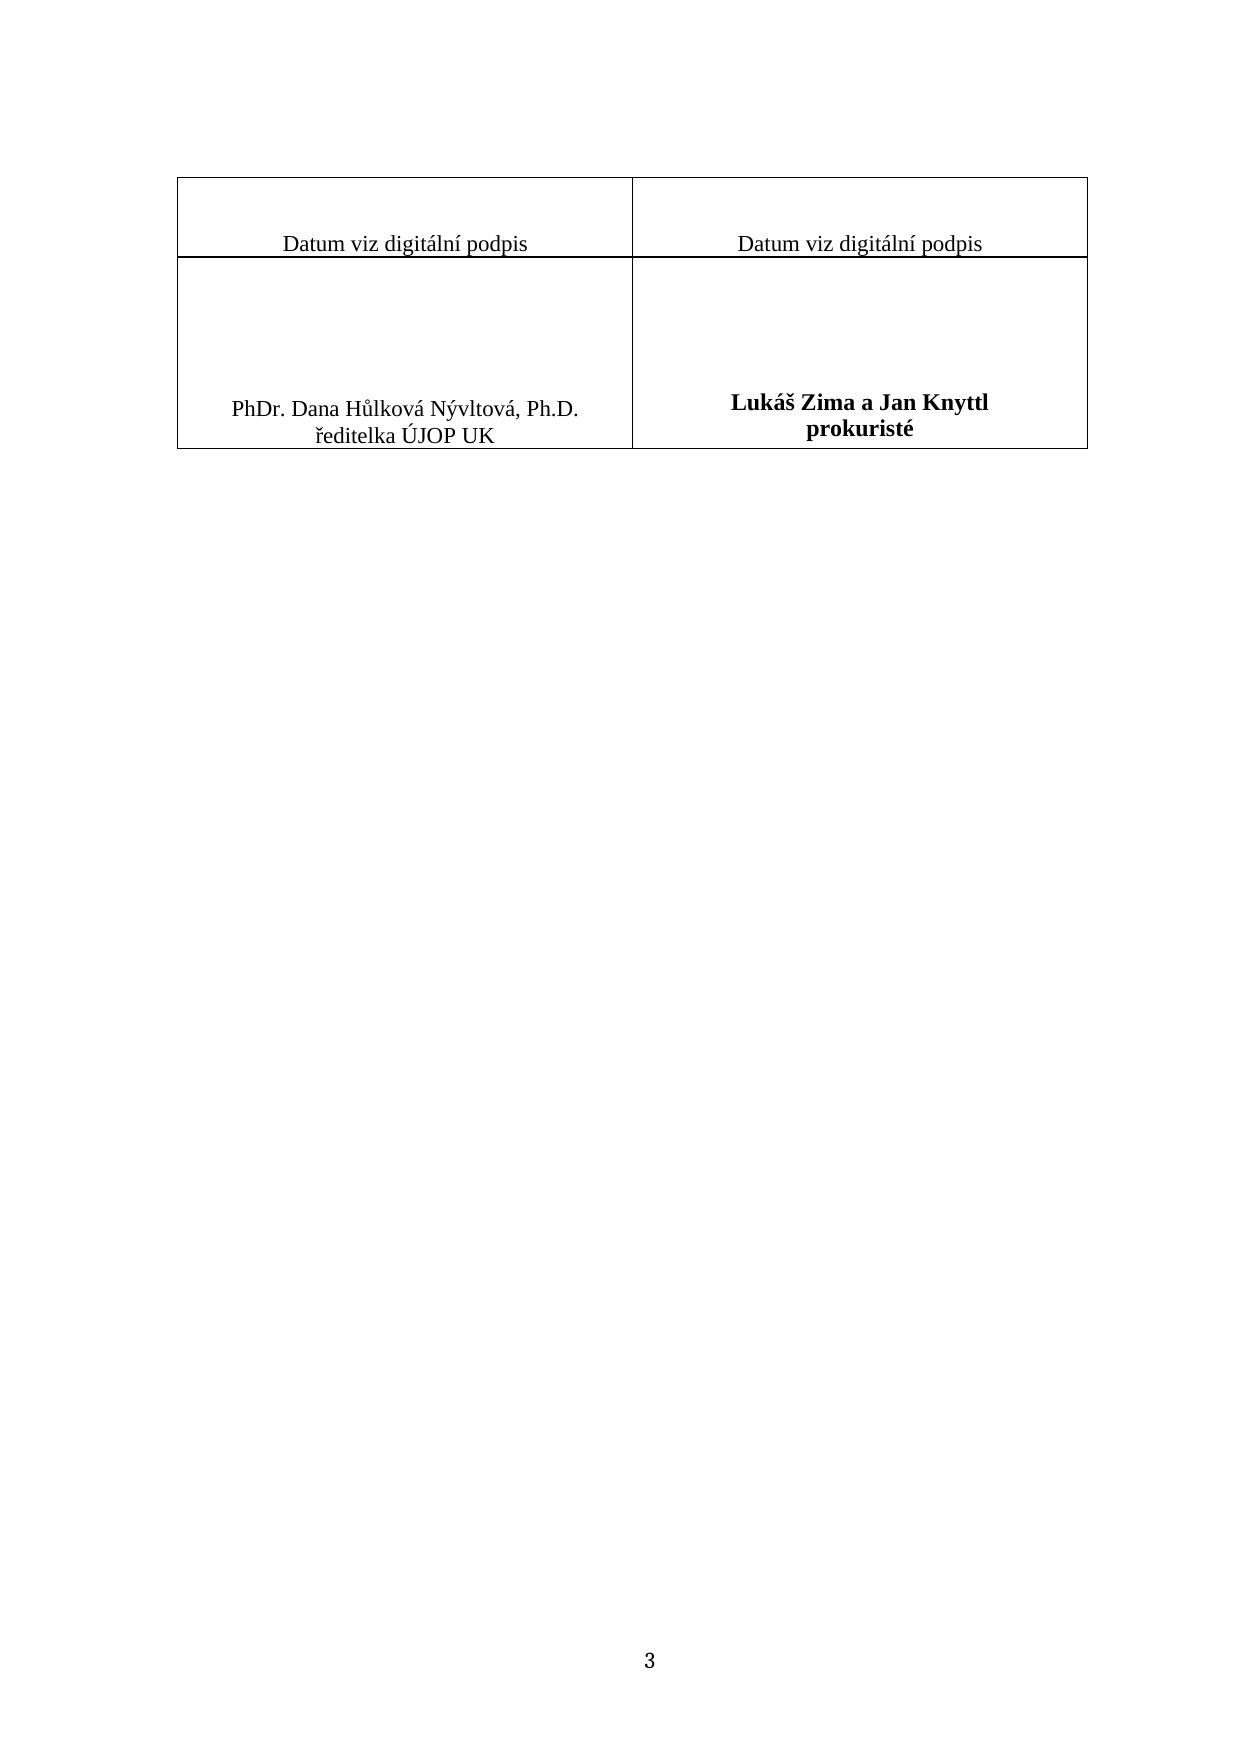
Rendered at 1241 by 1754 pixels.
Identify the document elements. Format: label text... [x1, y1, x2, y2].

table_header Datum viz digitální podpis [633, 178, 1087, 256]
table_header Datum viz digitální podpis [178, 178, 632, 256]
table_cell PhDr. Dana Hůlková Nývltová, Ph.D. ředitelka ÚJOP UK [178, 258, 632, 448]
table_cell Lukáš Zima a Jan Knyttl prokuristé [633, 258, 1087, 448]
